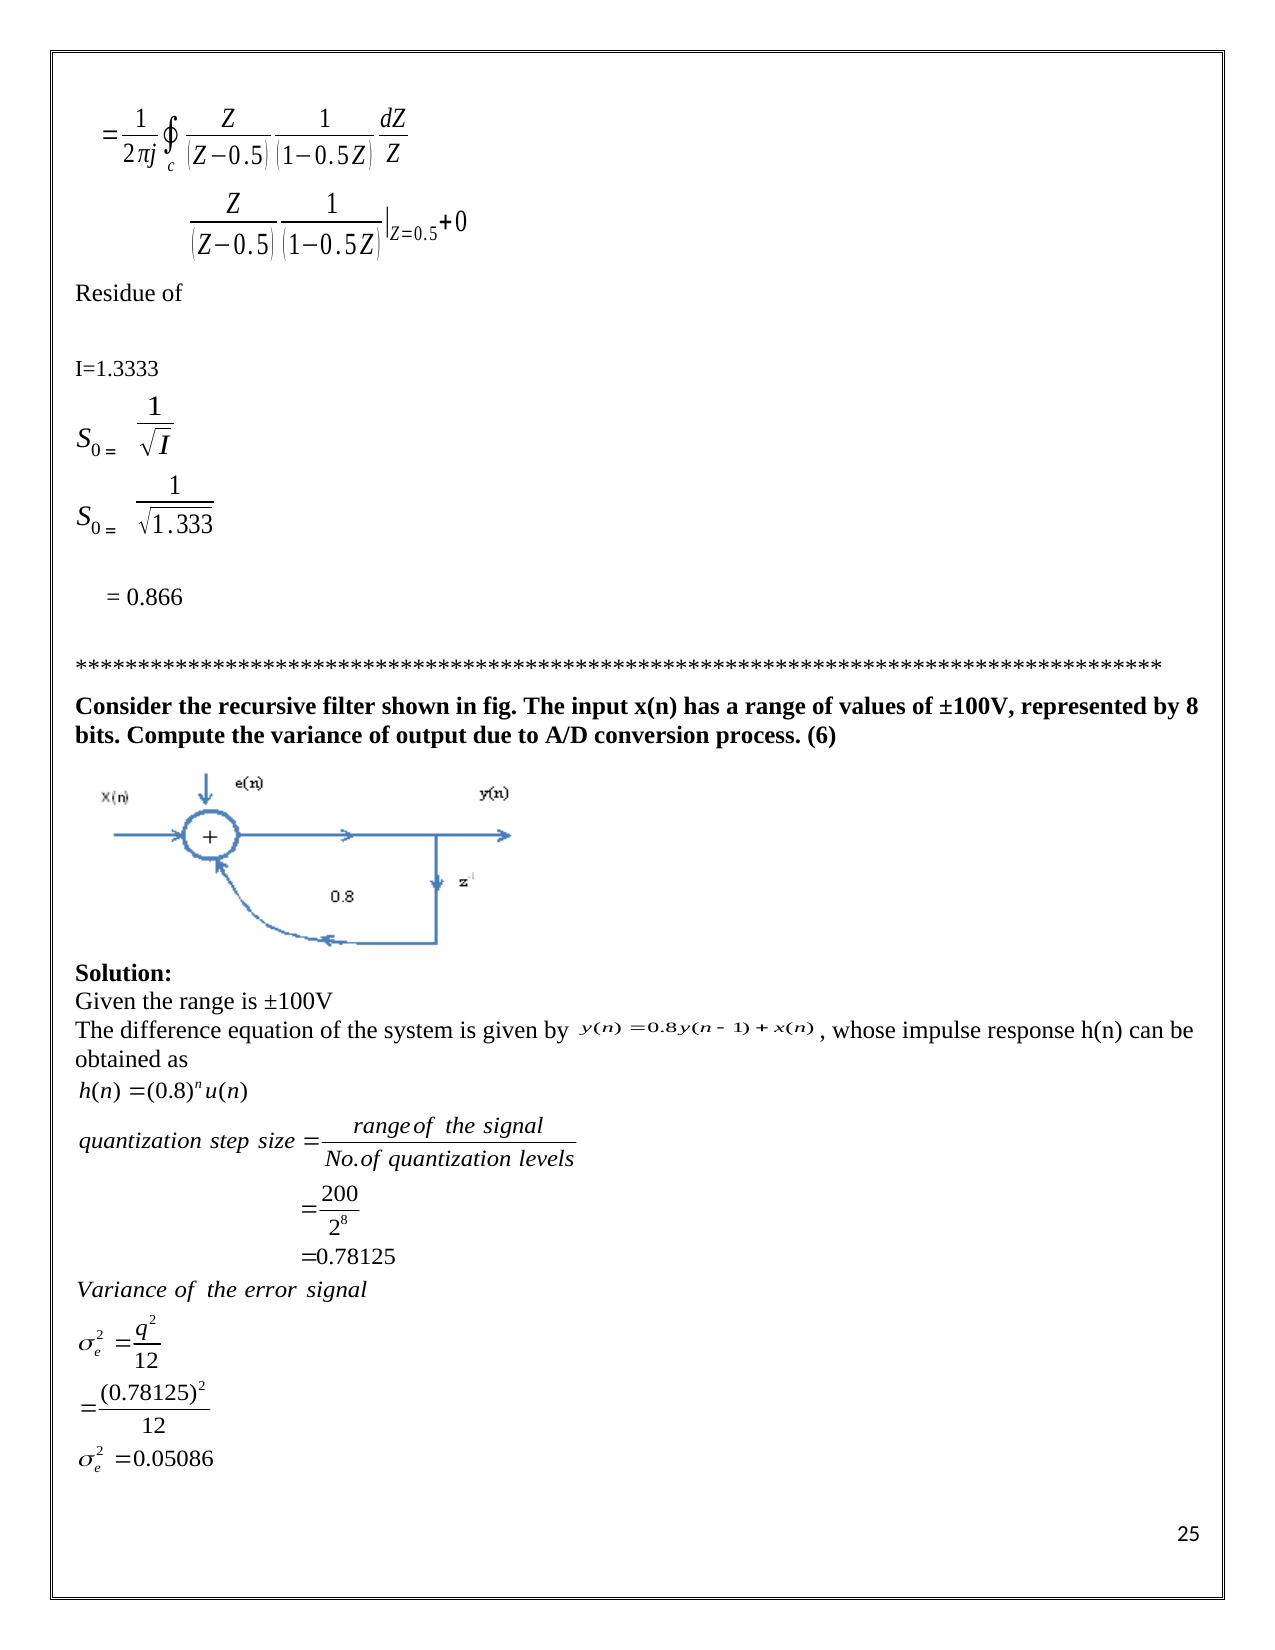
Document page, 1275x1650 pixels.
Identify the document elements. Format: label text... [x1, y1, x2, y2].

text = [75, 470, 1200, 544]
list Consider the recursive filter shown in fig. The input x(n) has a range of values of ±100V, represented by 8 bits. Compute the variance of output due to A/D conversion process. (6) [75, 691, 1200, 749]
picture [75, 748, 535, 958]
list The difference equation of the system is given by , whose impulse response h(n) can be obtained as [75, 1015, 1200, 1073]
text I=1.3333 [75, 317, 1200, 381]
text Residue of [75, 187, 1200, 307]
text = 0.866 [75, 548, 1200, 611]
list Given the range is ±100V [75, 986, 1200, 1015]
text = [75, 391, 1200, 466]
text *************************************************************************************** [75, 620, 1200, 682]
list Solution: [75, 958, 1200, 986]
